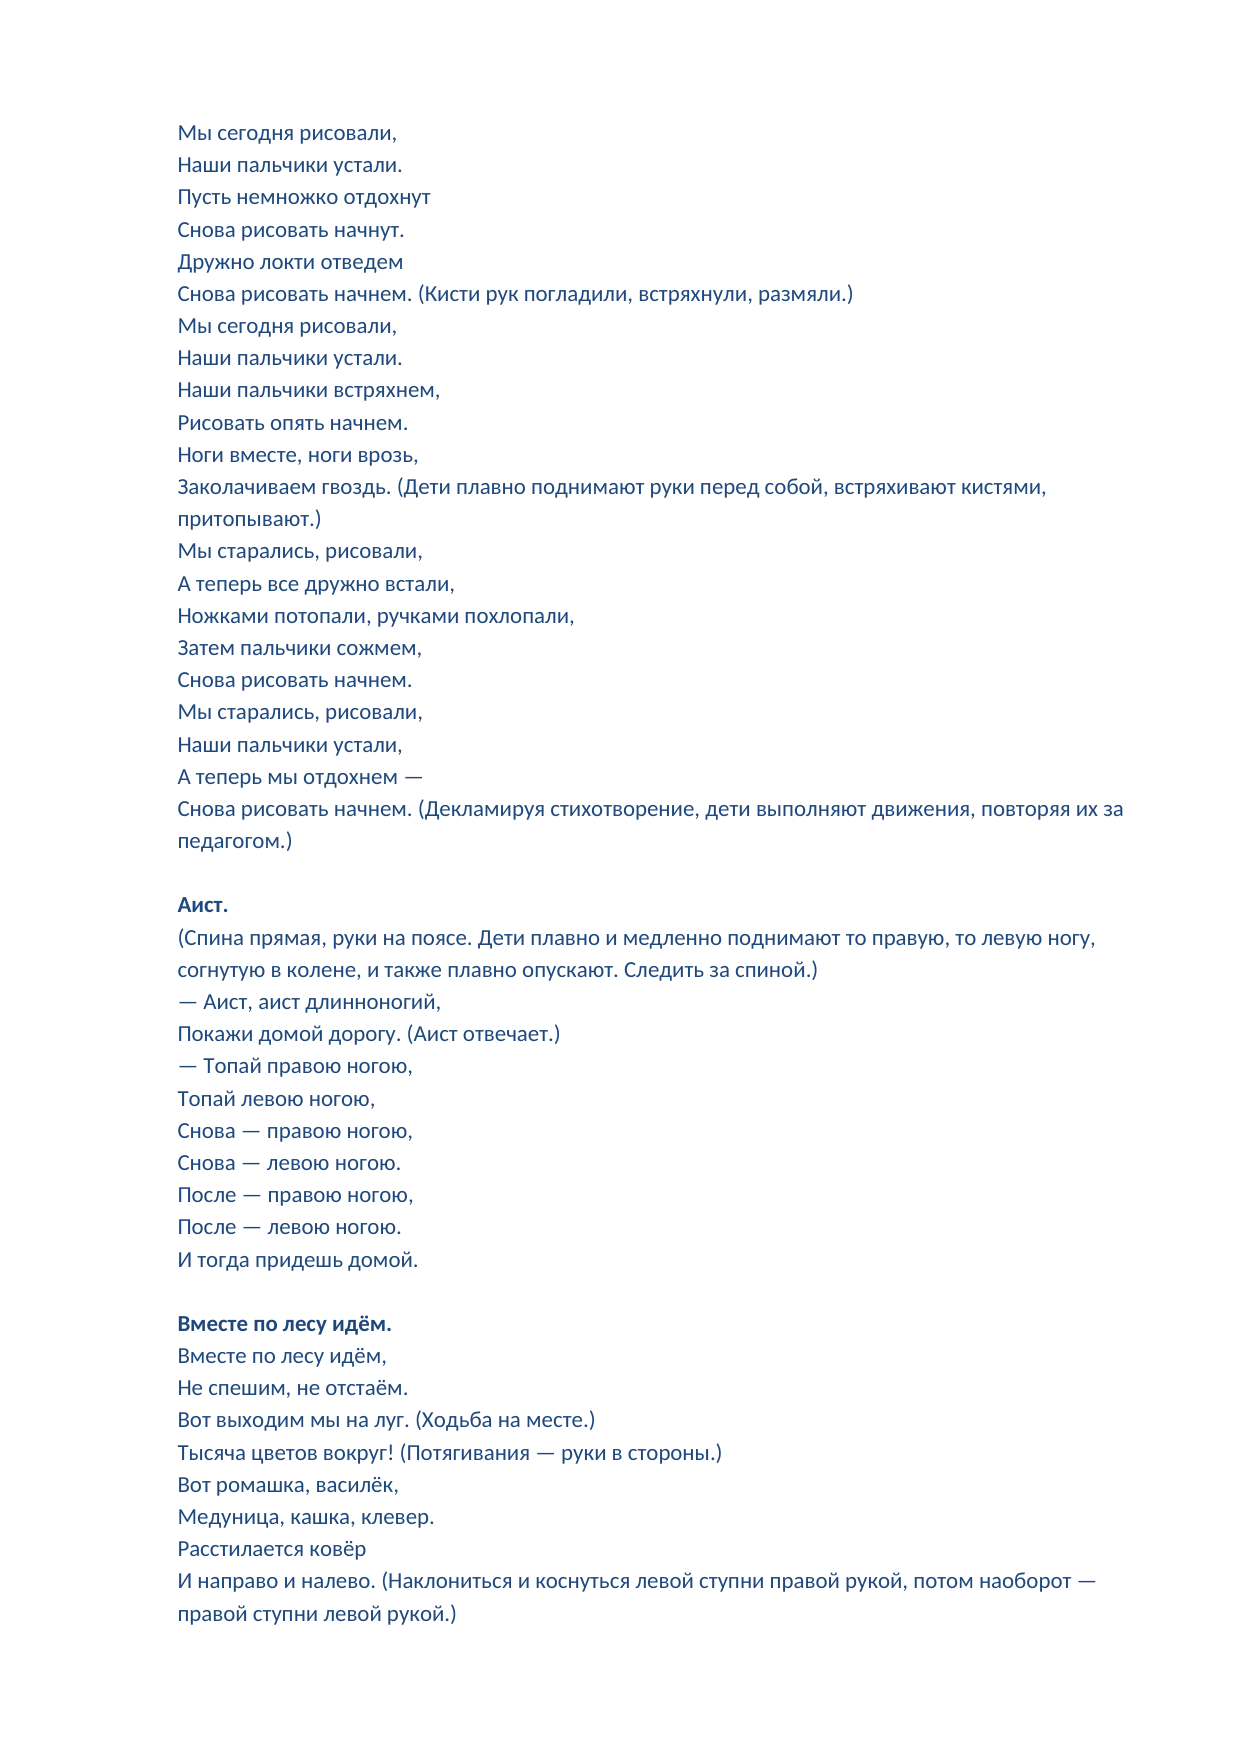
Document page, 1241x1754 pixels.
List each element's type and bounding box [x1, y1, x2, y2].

text [177, 118, 1152, 1627]
